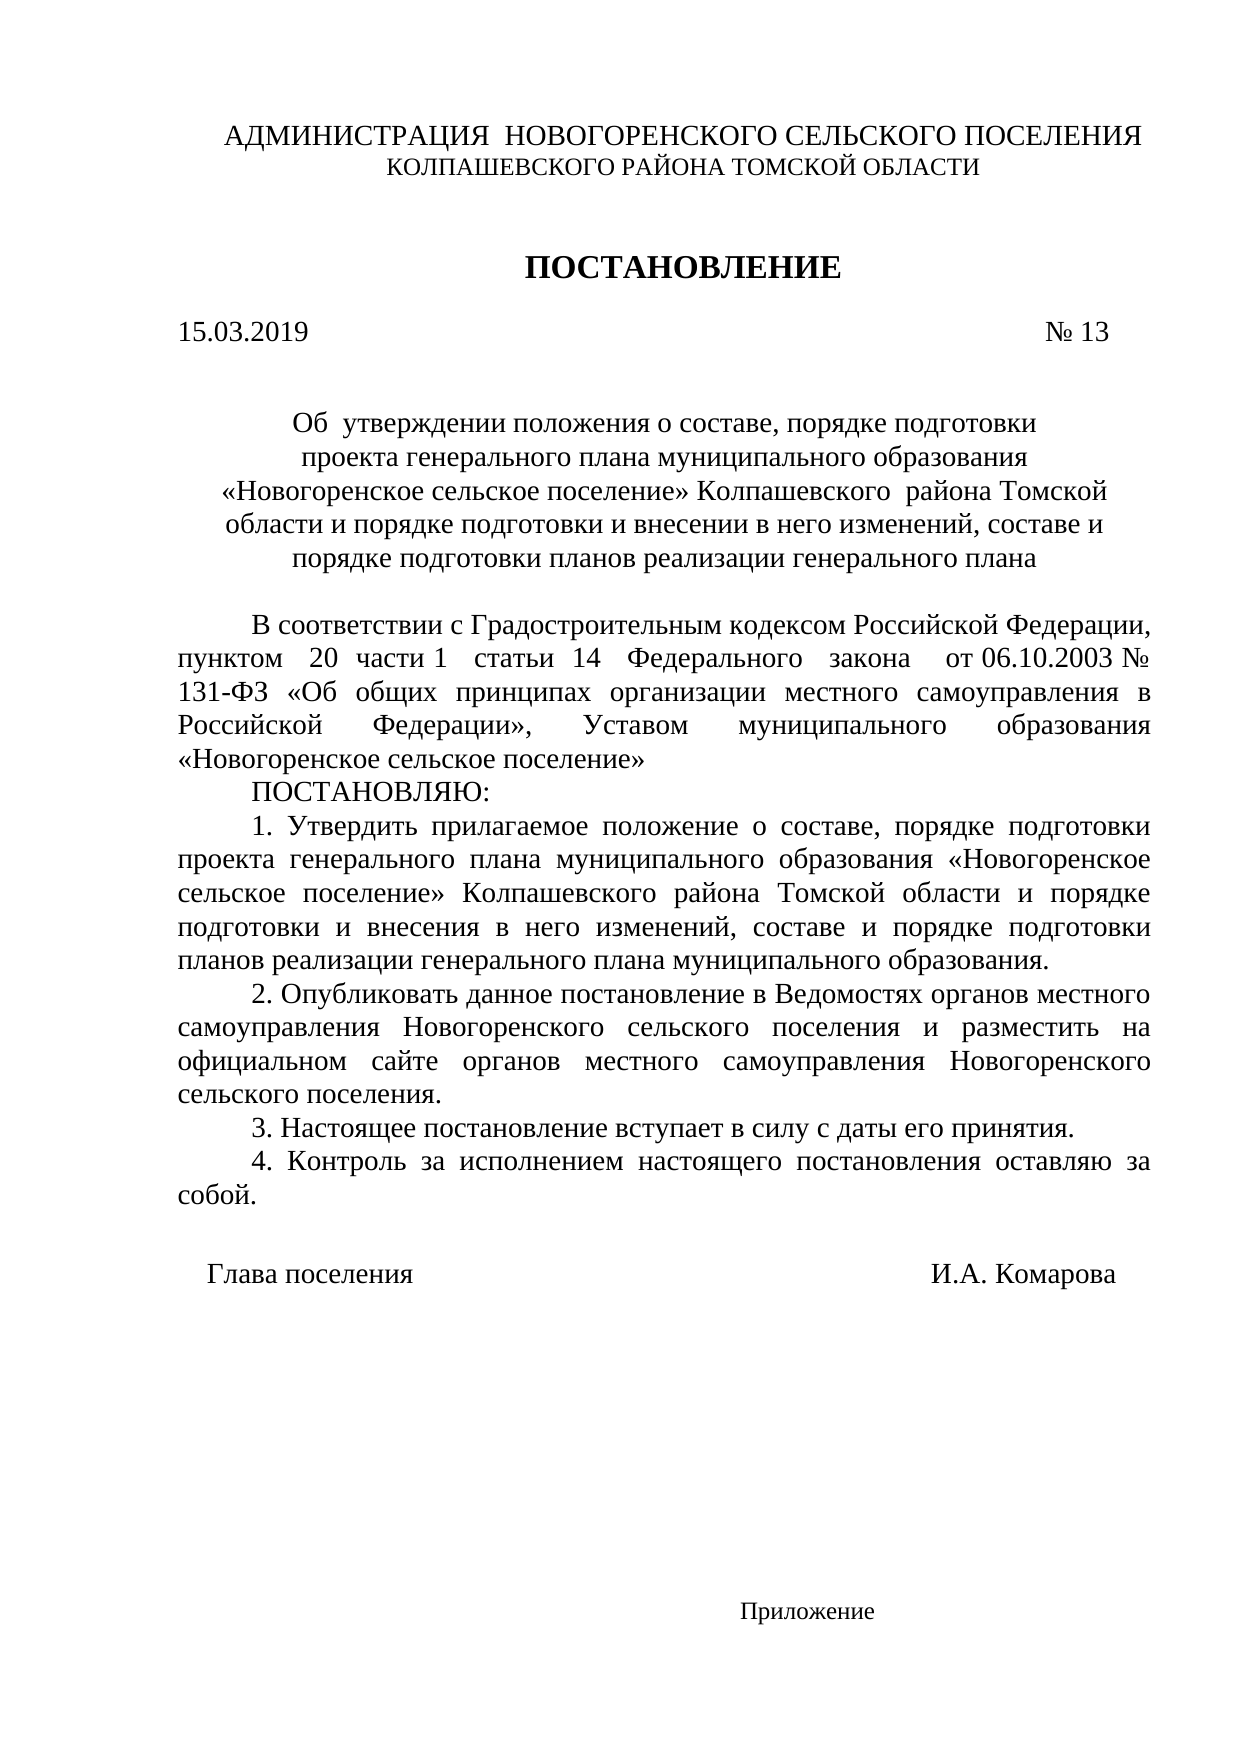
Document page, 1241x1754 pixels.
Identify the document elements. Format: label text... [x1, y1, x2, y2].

text 3. Настоящее постановление вступает в силу с даты его принятия. [177, 1110, 1152, 1143]
text 4. Контроль за исполнением настоящего постановления оставляю за собой. [177, 1143, 1152, 1211]
text проекта генерального плана муниципального образования [177, 439, 1152, 473]
title АДМИНИСТРАЦИЯ НОВОГОРЕНСКОГО СЕЛЬСКОГО ПОСЕЛЕНИЯ [215, 118, 1152, 152]
text 15.03.2019 № 13 [177, 314, 1167, 348]
subtitle ПОСТАНОВЛЕНИЕ [215, 247, 1152, 286]
text 2. Опубликовать данное постановление в Ведомостях органов местного самоуправления Новогоренского сельского поселения и разместить на официальном сайте органов местного самоуправления Новогоренского сельского поселения. [177, 976, 1152, 1110]
text ПОСТАНОВЛЯЮ: [177, 774, 1152, 808]
title КОЛПАШЕВСКОГО РАЙОНА ТОМСКОЙ ОБЛАСТИ [215, 152, 1152, 180]
text В соответствии с Градостроительным кодексом Российской Федерации, пунктом 20 части 1 статьи 14 Федерального закона от 06.10.2003 № 131-ФЗ «Об общих принципах организации местного самоуправления в Российской Федерации», Уставом муниципального образования «Новогоренское сельское поселение» [177, 607, 1152, 774]
text Глава поселения И.А. Комарова [207, 1257, 1152, 1290]
text 1. Утвердить прилагаемое положение о составе, порядке подготовки проекта генерального плана муниципального образования «Новогоренское сельское поселение» Колпашевского района Томской области и порядке подготовки и внесения в него изменений, составе и порядке подготовки планов реализации генерального плана муниципального образования. [177, 808, 1152, 976]
text «Новогоренское сельское поселение» Колпашевского района Томской области и порядке подготовки и внесении в него изменений, составе и порядке подготовки планов реализации генерального плана [177, 473, 1152, 573]
text Приложение [702, 1596, 1152, 1625]
text Об утверждении положения о составе, порядке подготовки [177, 406, 1152, 439]
